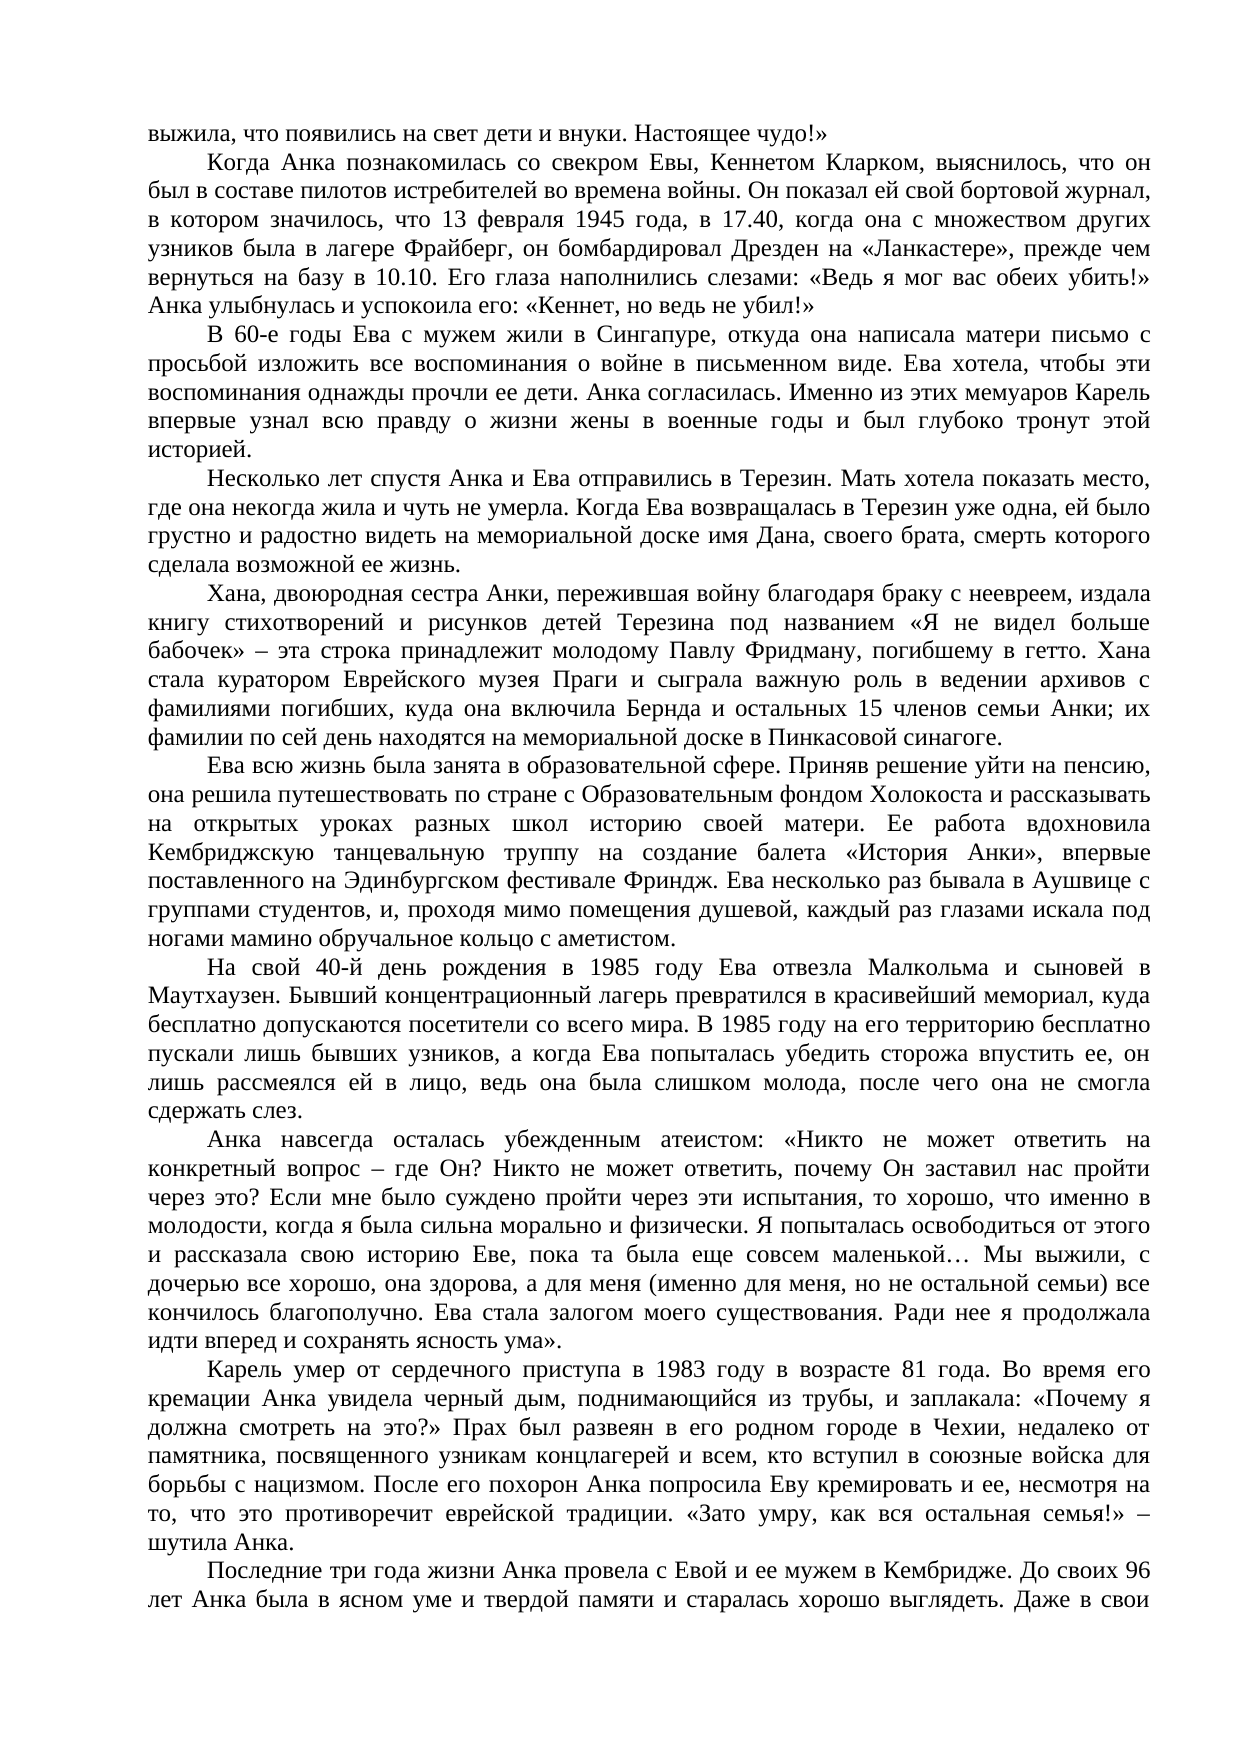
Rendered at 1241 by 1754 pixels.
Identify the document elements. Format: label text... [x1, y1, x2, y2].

text На свой 40-й день рождения в 1985 году Ева отвезла Малкольма и сыновей в Маутхаузен. Бывший концентрационный лагерь превратился в красивейший мемориал, куда бесплатно допускаются посетители со всего мира. В 1985 году на его территорию бесплатно пускали лишь бывших узников, а когда Ева попыталась убедить сторожа впустить ее, он лишь рассмеялся ей в лицо, ведь она была слишком молода, после чего она не смогла сдержать слез. [148, 952, 1152, 1124]
text В 60-е годы Ева с мужем жили в Сингапуре, откуда она написала матери письмо с просьбой изложить все воспоминания о войне в письменном виде. Ева хотела, чтобы эти воспоминания однажды прочли ее дети. Анка согласилась. Именно из этих мемуаров Карель впервые узнал всю правду о жизни жены в военные годы и был глубоко тронут этой историей. [148, 319, 1152, 463]
text Ева всю жизнь была занята в образовательной сфере. Приняв решение уйти на пенсию, она решила путешествовать по стране с Образовательным фондом Холокоста и рассказывать на открытых уроках разных школ историю своей матери. Ее работа вдохновила Кембриджскую танцевальную труппу на создание балета «История Анки», впервые поставленного на Эдинбургском фестивале Фриндж. Ева несколько раз бывала в Аушвице с группами студентов, и, проходя мимо помещения душевой, каждый раз глазами искала под ногами мамино обручальное кольцо с аметистом. [148, 751, 1152, 952]
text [148, 1556, 1152, 1613]
text Когда Анка познакомилась со свекром Евы, Кеннетом Кларком, выяснилось, что он был в составе пилотов истребителей во времена войны. Он показал ей свой бортовой журнал, в котором значилось, что 13 февраля 1945 года, в 17.40, когда она с множеством других узников была в лагере Фрайберг, он бомбардировал Дрезден на «Ланкастере», прежде чем вернуться на базу в 10.10. Его глаза наполнились слезами: «Ведь я мог вас обеих убить!» Анка улыбнулась и успокоила его: «Кеннет, но ведь не убил!» [148, 147, 1152, 319]
text Карель умер от сердечного приступа в 1983 году в возрасте 81 года. Во время его кремации Анка увидела черный дым, поднимающийся из трубы, и заплакала: «Почему я должна смотреть на это?» Прах был развеян в его родном городе в Чехии, недалеко от памятника, посвященного узникам концлагерей и всем, кто вступил в союзные войска для борьбы с нацизмом. После его похорон Анка попросила Еву кремировать и ее, несмотря на то, что это противоречит еврейской традиции. «Зато умру, как вся остальная семья!» – шутила Анка. [148, 1354, 1152, 1556]
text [148, 118, 1152, 147]
text Несколько лет спустя Анка и Ева отправились в Терезин. Мать хотела показать место, где она некогда жила и чуть не умерла. Когда Ева возвращалась в Терезин уже одна, ей было грустно и радостно видеть на мемориальной доске имя Дана, своего брата, смерть которого сделала возможной ее жизнь. [148, 463, 1152, 578]
text Хана, двоюродная сестра Анки, пережившая войну благодаря браку с неевреем, издала книгу стихотворений и рисунков детей Терезина под названием «Я не видел больше бабочек» – эта строка принадлежит молодому Павлу Фридману, погибшему в гетто. Хана стала куратором Еврейского музея Праги и сыграла важную роль в ведении архивов с фамилиями погибших, куда она включила Бернда и остальных 15 членов семьи Анки; их фамилии по сей день находятся на мемориальной доске в Пинкасовой синагоге. [148, 578, 1152, 751]
text Анка навсегда осталась убежденным атеистом: «Никто не может ответить на конкретный вопрос – где Он? Никто не может ответить, почему Он заставил нас пройти через это? Если мне было суждено пройти через эти испытания, то хорошо, что именно в молодости, когда я была сильна морально и физически. Я попыталась освободиться от этого и рассказала свою историю Еве, пока та была еще совсем маленькой… Мы выжили, с дочерью все хорошо, она здорова, а для меня (именно для меня, но не остальной семьи) все кончилось благополучно. Ева стала залогом моего существования. Ради нее я продолжала идти вперед и сохранять ясность ума». [148, 1124, 1152, 1354]
